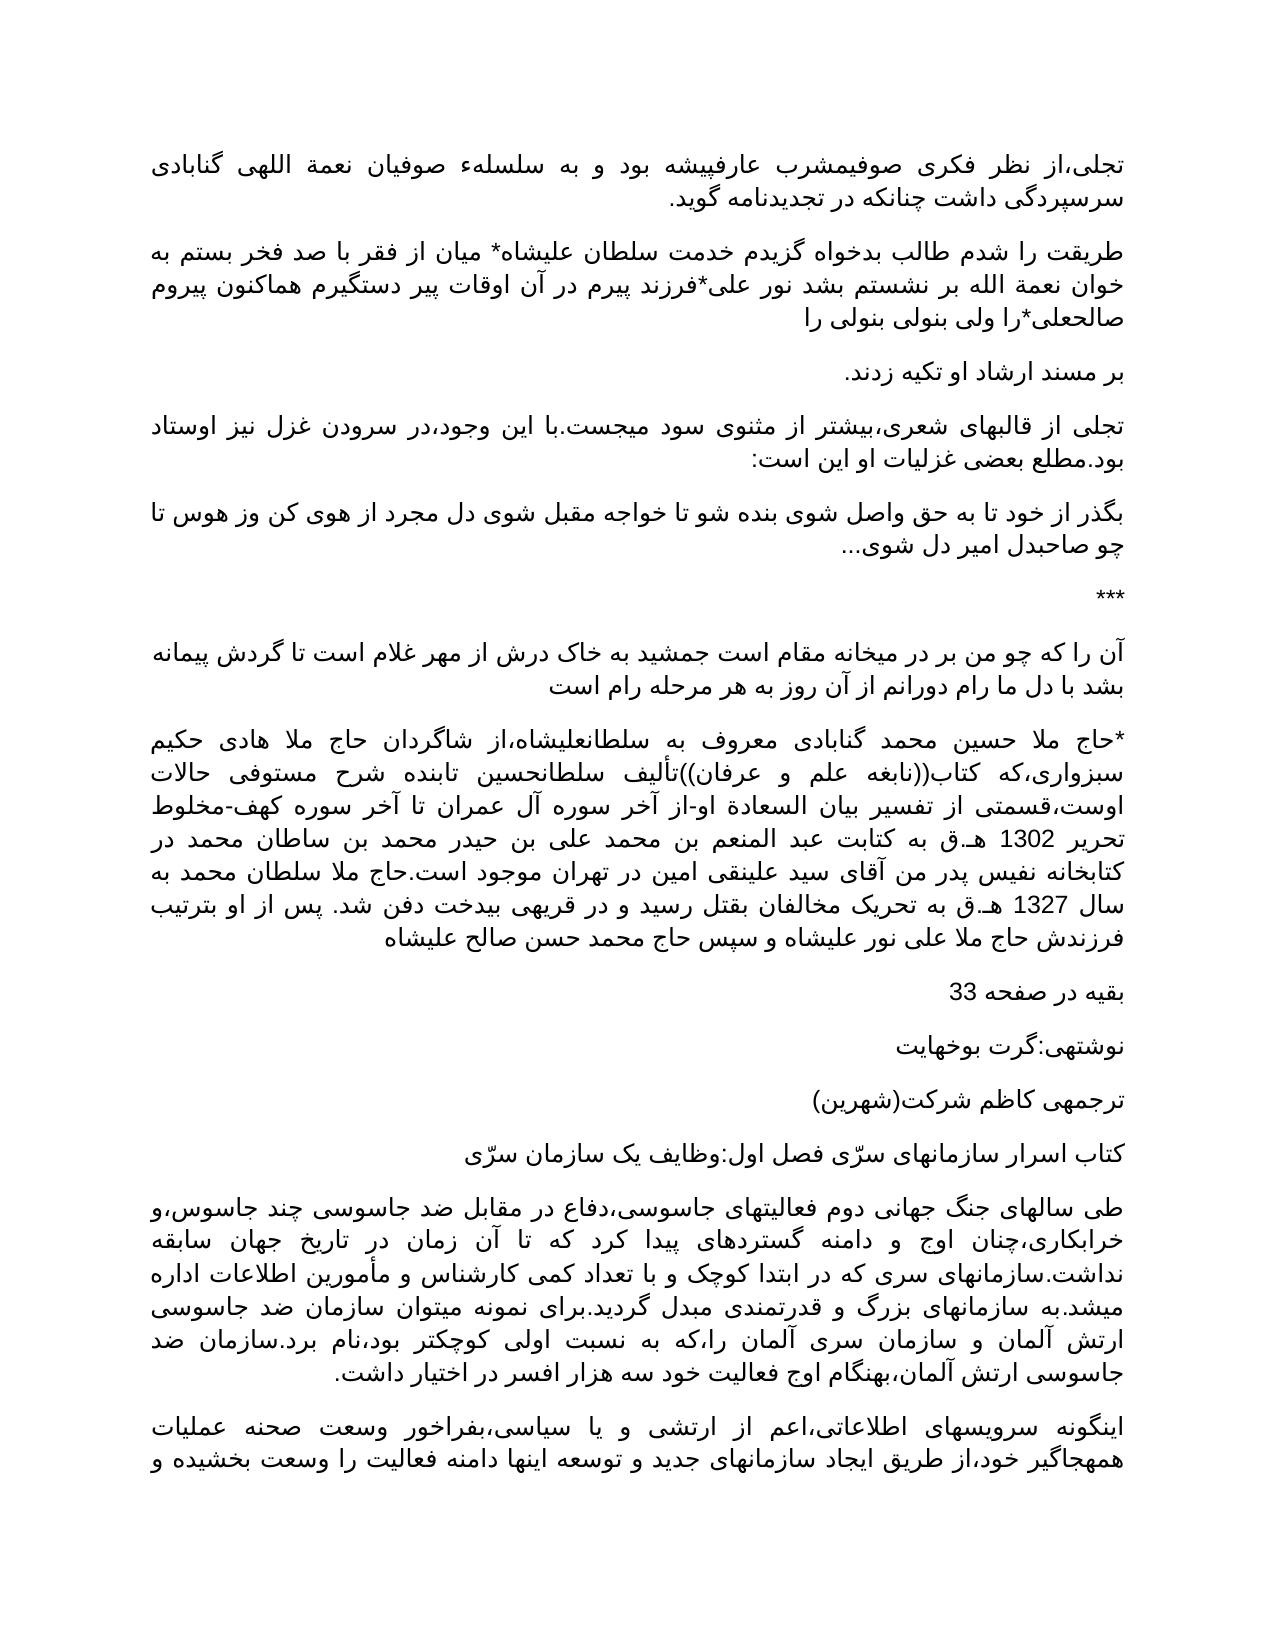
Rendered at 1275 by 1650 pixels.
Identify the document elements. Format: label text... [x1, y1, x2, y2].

text تجلی،از نظر فکری صوفی‏مشرب عارف‏پیشه بود و به سلسلهء صوفیان نعمة اللهی‏ گنابادی سرسپردگی داشت چنان‏که در تجدیدنامه گوید. [150, 150, 1125, 212]
text طی سالهای جنگ جهانی دوم فعالیتهای جاسوسی،دفاع در مقابل ضد جاسوسی‏ چند جاسوس،و خرابکاری،چنان اوج و دامنه گسترده‏ای پیدا کرد که تا آن زمان در تاریخ جهان سابقه نداشت.سازمانهای سری که در ابتدا کوچک و با تعداد کمی کارشناس‏ و مأمورین اطلاعات اداره میشد.به سازمانهای بزرگ و قدرتمندی مبدل گردید.برای‏ نمونه میتوان سازمان ضد جاسوسی ارتش آلمان و سازمان سری آلمان را،که به نسبت‏ اولی کوچکتر بود،نام برد.سازمان ضد جاسوسی ارتش آلمان،بهنگام اوج فعالیت‏ خود سه هزار افسر در اختیار داشت. [150, 1192, 1125, 1386]
text بقیه در صفحه 33 [150, 977, 1125, 1006]
text کتاب اسرار سازمانهای سرّی‏ فصل اول:وظایف یک سازمان سرّی [150, 1139, 1125, 1167]
text آن را که چو من بر در میخانه مقام است‏ جمشید به خاک درش از مهر غلام است‏ تا گردش پیمانه بشد با دل ما رام‏ دورانم از آن روز به هر مرحله رام است [150, 638, 1125, 700]
text بر مسند ارشاد او تکیه زدند. [150, 357, 1125, 386]
text *حاج ملا حسین محمد گنابادی معروف به سلطانعلیشاه،از شاگردان حاج ملا هادی حکیم‏ سبزواری،که کتاب((نابغه علم و عرفان))تألیف سلطانحسین تابنده شرح مستوفی حالات‏ اوست،قسمتی از تفسیر بیان السعادة او-از آخر سوره آل عمران تا آخر سوره کهف-مخلوط تحریر 1302 هـ.ق به کتابت عبد المنعم بن محمد علی بن حیدر محمد بن ساطان محمد در کتابخانه نفیس پدر من آقای سید علینقی امین در تهران موجود است.حاج ملا سلطان‏ محمد به سال 1327 هـ.ق به تحریک مخالفان بقتل رسید و در قریه‏ی بیدخت دفن شد. پس از او بترتیب فرزندش حاج ملا علی نور علیشاه و سپس حاج محمد حسن صالح علیشاه [150, 725, 1125, 952]
text ترجمه‏ی کاظم شرکت(شهرین) [150, 1085, 1125, 1113]
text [150, 1411, 1125, 1473]
text *** [150, 584, 1125, 613]
text تجلی از قالبهای شعری،بیشتر از مثنوی سود می‏جست.با این وجود،در سرودن‏ غزل نیز اوستاد بود.مطلع بعضی غزلیات او این است: [150, 411, 1125, 472]
text نوشته‏ی:گرت بوخهایت [150, 1031, 1125, 1060]
text بگذر از خود تا به حق واصل شوی‏ بنده شو تا خواجه مقبل شوی‏ دل مجرد از هوی کن وز هوس‏ تا چو صاحبدل امیر دل شوی... [150, 497, 1125, 559]
text طریقت را شدم طالب بدخواه‏ گزیدم خدمت سلطان علیشاه* میان از فقر با صد فخر بستم‏ به خوان نعمة الله بر نشستم‏ بشد نور علی*فرزند پیرم‏ در آن اوقات پیر دستگیرم‏ هم‏اکنون پیروم صالحعلی*را ولی بن‏ولی بن‏ولی را [150, 237, 1125, 332]
